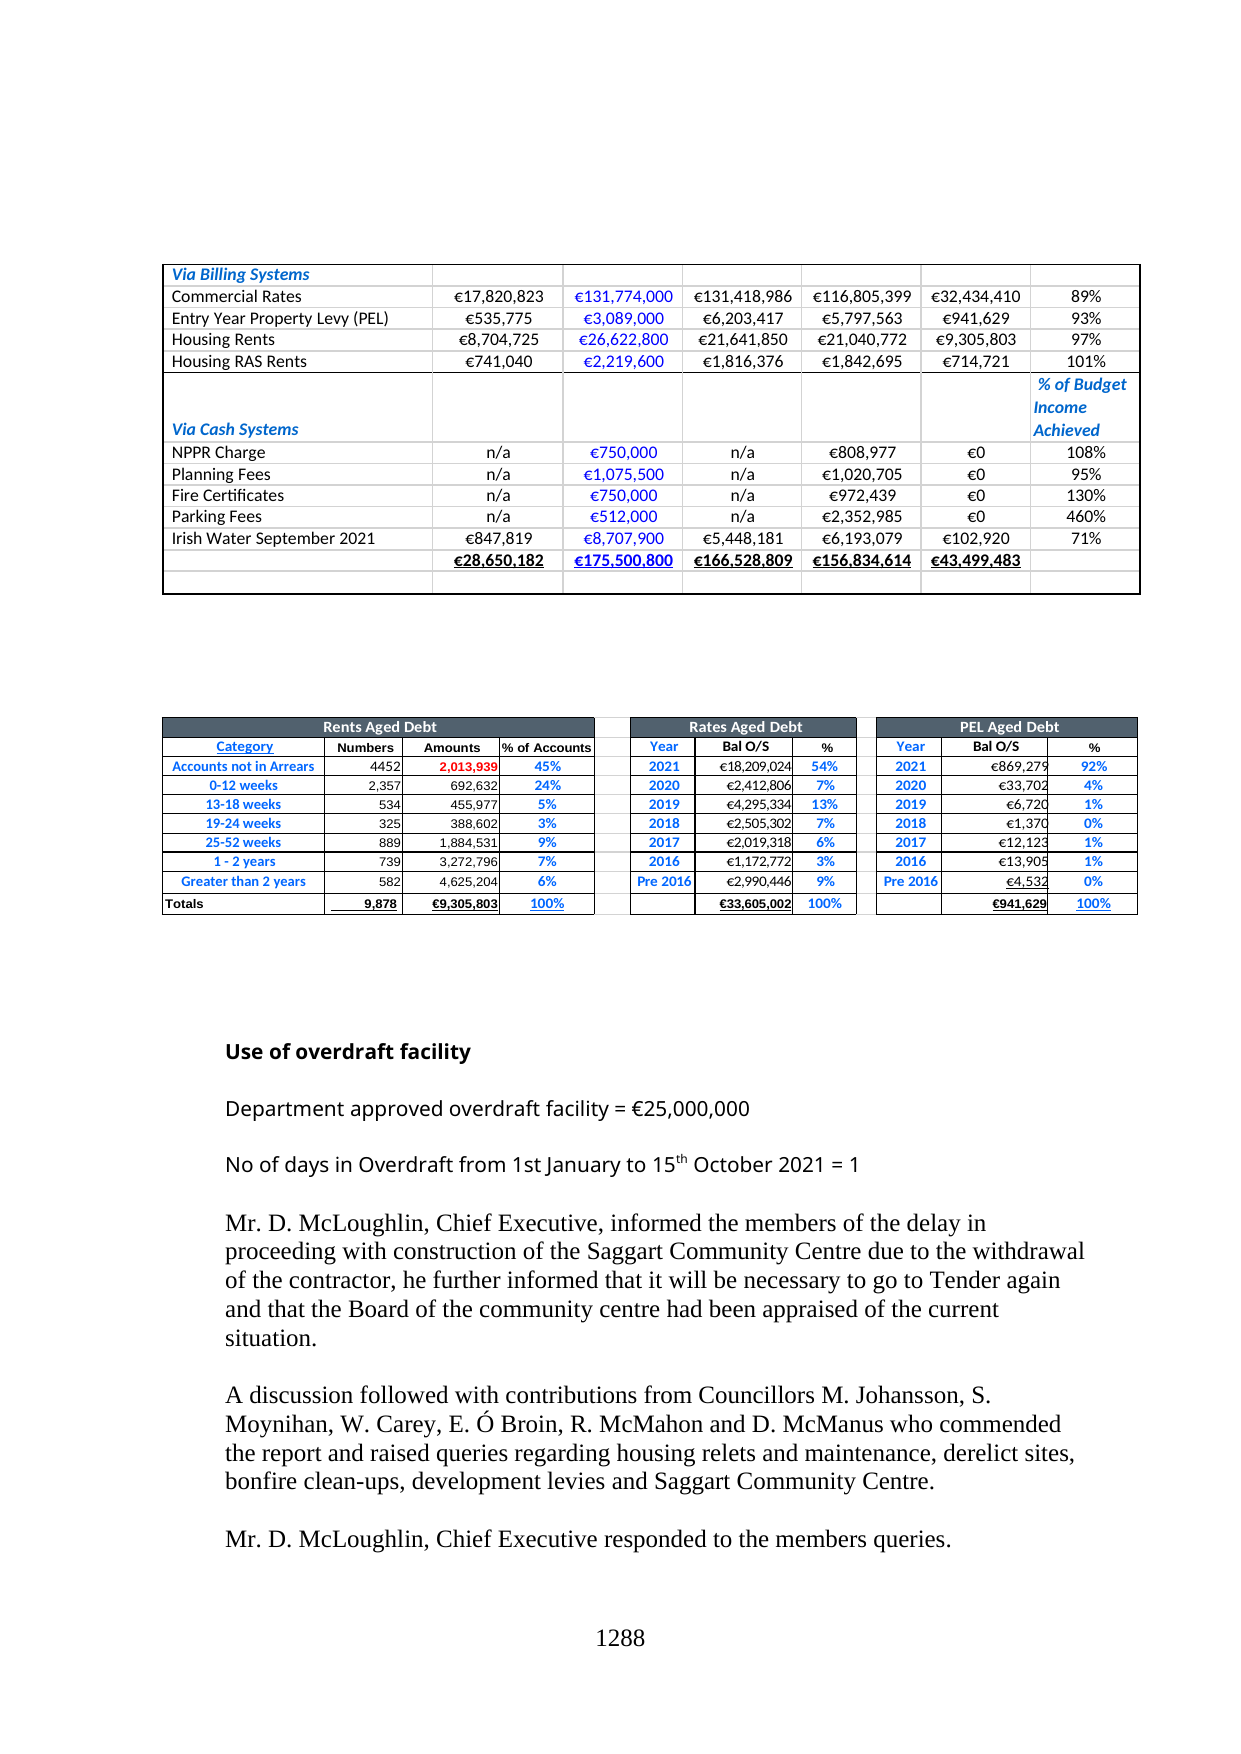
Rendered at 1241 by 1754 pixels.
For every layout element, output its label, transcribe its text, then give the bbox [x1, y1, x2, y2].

table_cell €3,089,000 [564, 308, 682, 328]
table_cell [595, 738, 630, 756]
table_cell 2017 [877, 834, 941, 851]
table_cell 2020 [877, 776, 941, 794]
table_cell €5,797,563 [802, 308, 920, 328]
text Mr. D. McLoughlin, Chief Executive responded to the members queries. [225, 1524, 1090, 1553]
table_cell 108% [1031, 443, 1139, 463]
table_cell 25-52 weeks [163, 834, 324, 851]
table_cell [595, 795, 630, 813]
table_header Via Billing Systems [164, 265, 432, 285]
table_cell Pre 2016 [877, 872, 941, 893]
table_cell €4,295,334 [696, 795, 792, 813]
table_cell Category [163, 738, 324, 756]
table_cell n/a [683, 507, 801, 527]
table_cell [857, 776, 876, 794]
table_cell €2,505,302 [696, 814, 792, 832]
table_cell €131,774,000 [564, 287, 682, 307]
table_header [922, 265, 1030, 285]
table_cell €1,370 [942, 814, 1047, 832]
table_cell €131,418,986 [683, 287, 801, 307]
table_cell €6,720 [942, 795, 1047, 813]
table_cell n/a [683, 464, 801, 484]
table_cell €28,650,182 [433, 551, 562, 570]
table_cell 1 - 2 years [163, 853, 324, 871]
table_cell 0% [1048, 814, 1137, 832]
table_cell Greater than 2 years [163, 872, 324, 893]
table_cell [631, 894, 694, 914]
table_cell €26,622,800 [564, 330, 682, 350]
table_cell n/a [433, 507, 562, 527]
table_cell [164, 551, 432, 570]
table_cell 692,632 [403, 776, 499, 794]
table_cell 2018 [631, 814, 694, 832]
table_cell Totals [163, 894, 324, 914]
table_cell €6,193,079 [802, 529, 920, 549]
table_cell 534 [325, 795, 402, 813]
table_cell 92% [1048, 757, 1137, 775]
table_cell €43,499,483 [922, 551, 1030, 570]
table_cell €1,020,705 [802, 464, 920, 484]
table_cell 9% [500, 834, 594, 851]
table_cell €869,279 [942, 757, 1047, 775]
table_cell [595, 757, 630, 775]
table_cell 455,977 [403, 795, 499, 813]
table_cell n/a [683, 486, 801, 506]
table_cell 6% [500, 872, 594, 893]
table_cell €0 [922, 443, 1030, 463]
table_header PEL Aged Debt [877, 718, 1137, 737]
table_cell 93% [1031, 308, 1139, 328]
table_cell 71% [1031, 529, 1139, 549]
table_cell NPPR Charge [164, 443, 432, 463]
table_cell 2,357 [325, 776, 402, 794]
table_cell 4,625,204 [403, 872, 499, 893]
table_cell €5,448,181 [683, 529, 801, 549]
table_cell €2,019,318 [696, 834, 792, 851]
table_cell 4% [1048, 776, 1137, 794]
table_cell €750,000 [564, 486, 682, 506]
table_cell 582 [325, 872, 402, 893]
table_header [1031, 265, 1139, 285]
table_cell €2,352,985 [802, 507, 920, 527]
table_cell 130% [1031, 486, 1139, 506]
table_cell [595, 776, 630, 794]
table_cell €750,000 [564, 443, 682, 463]
table_cell Accounts not in Arrears [163, 757, 324, 775]
table_cell 739 [325, 853, 402, 871]
table_cell €33,605,002 [696, 894, 792, 914]
table_cell n/a [433, 486, 562, 506]
table_cell €6,203,417 [683, 308, 801, 328]
table_cell [164, 572, 432, 593]
table_cell 1% [1048, 834, 1137, 851]
table_cell 2018 [877, 814, 941, 832]
table_cell €1,172,772 [696, 853, 792, 871]
table_cell €535,775 [433, 308, 562, 328]
table_header Rates Aged Debt [631, 718, 856, 737]
table_cell 95% [1031, 464, 1139, 484]
table_cell €1,075,500 [564, 464, 682, 484]
text Use of overdraft facility [160, 1037, 1090, 1065]
table_cell 97% [1031, 330, 1139, 350]
table_cell 89% [1031, 287, 1139, 307]
table_header [595, 718, 630, 737]
table_cell n/a [433, 443, 562, 463]
table_cell [857, 872, 876, 893]
table_cell 3% [500, 814, 594, 832]
table_cell 2021 [877, 757, 941, 775]
table_cell €972,439 [802, 486, 920, 506]
table_cell €116,805,399 [802, 287, 920, 307]
table_cell €1,816,376 [683, 352, 801, 371]
table_cell 2016 [877, 853, 941, 871]
table_cell Entry Year Property Levy (PEL) [164, 308, 432, 328]
table_cell % of Budget Income Achieved [1031, 373, 1139, 441]
table_cell [564, 373, 682, 441]
table_cell €1,842,695 [802, 352, 920, 371]
table_cell 100% [1048, 894, 1137, 914]
table_cell [433, 572, 562, 593]
table_cell 0-12 weeks [163, 776, 324, 794]
table_cell 3,272,796 [403, 853, 499, 871]
table_cell 2017 [631, 834, 694, 851]
table_header [802, 265, 920, 285]
table_cell [595, 894, 630, 914]
table_header [857, 718, 876, 737]
table_cell €0 [922, 486, 1030, 506]
table_cell [1031, 551, 1139, 570]
table_cell Bal O/S [942, 738, 1047, 756]
table_cell [857, 894, 876, 914]
table_cell [857, 738, 876, 756]
table_cell €714,721 [922, 352, 1030, 371]
table_cell €4,532 [942, 872, 1047, 893]
table_cell [857, 814, 876, 832]
table_cell n/a [683, 443, 801, 463]
table_cell €12,123 [942, 834, 1047, 851]
text Mr. D. McLoughlin, Chief Executive, informed the members of the delay in proceeding with construction of the Saggart Community Centre due to the withdrawal of the contractor, he further informed that it will be necessary to go to Tender again and that the Board of the community centre had been appraised of the current situation. [150, 1208, 1090, 1351]
table_cell 13% [793, 795, 856, 813]
table_cell 100% [793, 894, 856, 914]
table_cell 7% [500, 853, 594, 871]
table_cell [922, 373, 1030, 441]
table_cell Year [877, 738, 941, 756]
table_cell [857, 834, 876, 851]
table_cell 1% [1048, 853, 1137, 871]
table_cell Bal O/S [696, 738, 792, 756]
table_cell [683, 572, 801, 593]
text A discussion followed with contributions from Councillors M. Johansson, S. Moynihan, W. Carey, E. Ó Broin, R. McMahon and D. McManus who commended the report and raised queries regarding housing relets and maintenance, derelict sites, bonfire clean-ups, development levies and Saggart Community Centre. [225, 1380, 1090, 1495]
table_cell Planning Fees [164, 464, 432, 484]
table_cell [877, 894, 941, 914]
table_cell 13-18 weeks [163, 795, 324, 813]
table_cell €847,819 [433, 529, 562, 549]
table_cell [1031, 572, 1139, 593]
table_cell Housing Rents [164, 330, 432, 350]
table_cell €2,412,806 [696, 776, 792, 794]
table_cell 7% [793, 776, 856, 794]
table_cell 388,602 [403, 814, 499, 832]
table_cell €2,990,446 [696, 872, 792, 893]
table_cell Parking Fees [164, 507, 432, 527]
table_cell [595, 872, 630, 893]
table_cell 4452 [325, 757, 402, 775]
table_cell 19-24 weeks [163, 814, 324, 832]
table_header [433, 265, 562, 285]
table_cell 889 [325, 834, 402, 851]
table_cell 5% [500, 795, 594, 813]
text Department approved overdraft facility = €25,000,000 [160, 1094, 1090, 1122]
table_cell n/a [433, 464, 562, 484]
table_cell [857, 757, 876, 775]
table_cell €21,641,850 [683, 330, 801, 350]
table_cell 2016 [631, 853, 694, 871]
table_cell Housing RAS Rents [164, 352, 432, 371]
table_cell Fire Certificates [164, 486, 432, 506]
table_cell €32,434,410 [922, 287, 1030, 307]
table_cell Commercial Rates [164, 287, 432, 307]
table_cell 2019 [631, 795, 694, 813]
table_cell 1% [1048, 795, 1137, 813]
table_cell €9,305,803 [922, 330, 1030, 350]
table_cell [564, 572, 682, 593]
table_cell Pre 2016 [631, 872, 694, 893]
table_cell €21,040,772 [802, 330, 920, 350]
table_cell [857, 853, 876, 871]
table_header [683, 265, 801, 285]
table_cell €17,820,823 [433, 287, 562, 307]
table_cell [433, 373, 562, 441]
table_cell €2,219,600 [564, 352, 682, 371]
table_cell 24% [500, 776, 594, 794]
table_cell [595, 853, 630, 871]
table_cell [595, 834, 630, 851]
table_cell 2021 [631, 757, 694, 775]
table_cell €8,707,900 [564, 529, 682, 549]
table_cell €0 [922, 464, 1030, 484]
table_cell Via Cash Systems [164, 373, 432, 441]
table_cell €18,209,024 [696, 757, 792, 775]
table_cell Year [631, 738, 694, 756]
table_cell % [793, 738, 856, 756]
table_cell Numbers [325, 738, 402, 756]
table_cell €0 [922, 507, 1030, 527]
table_cell 0% [1048, 872, 1137, 893]
table_cell 45% [500, 757, 594, 775]
text No of days in Overdraft from 1st January to 15th October 2021 = 1 [160, 1151, 1090, 1179]
table_cell €9,305,803 [403, 894, 499, 914]
table_cell €741,040 [433, 352, 562, 371]
table_cell 2,013,939 [403, 757, 499, 775]
table_cell 325 [325, 814, 402, 832]
table_cell €8,704,725 [433, 330, 562, 350]
table_cell 9% [793, 872, 856, 893]
table_cell €175,500,800 [564, 551, 682, 570]
table_cell 1,884,531 [403, 834, 499, 851]
table_cell 54% [793, 757, 856, 775]
table_cell Irish Water September 2021 [164, 529, 432, 549]
table_header Rents Aged Debt [163, 718, 594, 737]
table_cell [802, 572, 920, 593]
table_cell % of Accounts [500, 738, 594, 756]
table_cell Amounts [403, 738, 499, 756]
table_cell 7% [793, 814, 856, 832]
table_cell €33,702 [942, 776, 1047, 794]
table_cell €102,920 [922, 529, 1030, 549]
table_cell 2020 [631, 776, 694, 794]
table_cell 6% [793, 834, 856, 851]
table_cell €156,834,614 [802, 551, 920, 570]
table_cell €13,905 [942, 853, 1047, 871]
table_cell [595, 814, 630, 832]
table_cell 9,878 [325, 894, 402, 914]
table_cell 3% [793, 853, 856, 871]
table_cell % [1048, 738, 1137, 756]
table_cell €512,000 [564, 507, 682, 527]
table_cell [683, 373, 801, 441]
table_cell 2019 [877, 795, 941, 813]
table_cell €166,528,809 [683, 551, 801, 570]
table_cell 460% [1031, 507, 1139, 527]
table_cell [802, 373, 920, 441]
table_cell 101% [1031, 352, 1139, 371]
table_cell €941,629 [942, 894, 1047, 914]
table_cell €808,977 [802, 443, 920, 463]
table_cell [922, 572, 1030, 593]
table_cell 100% [500, 894, 594, 914]
table_cell €941,629 [922, 308, 1030, 328]
table_header [564, 265, 682, 285]
table_cell [857, 795, 876, 813]
